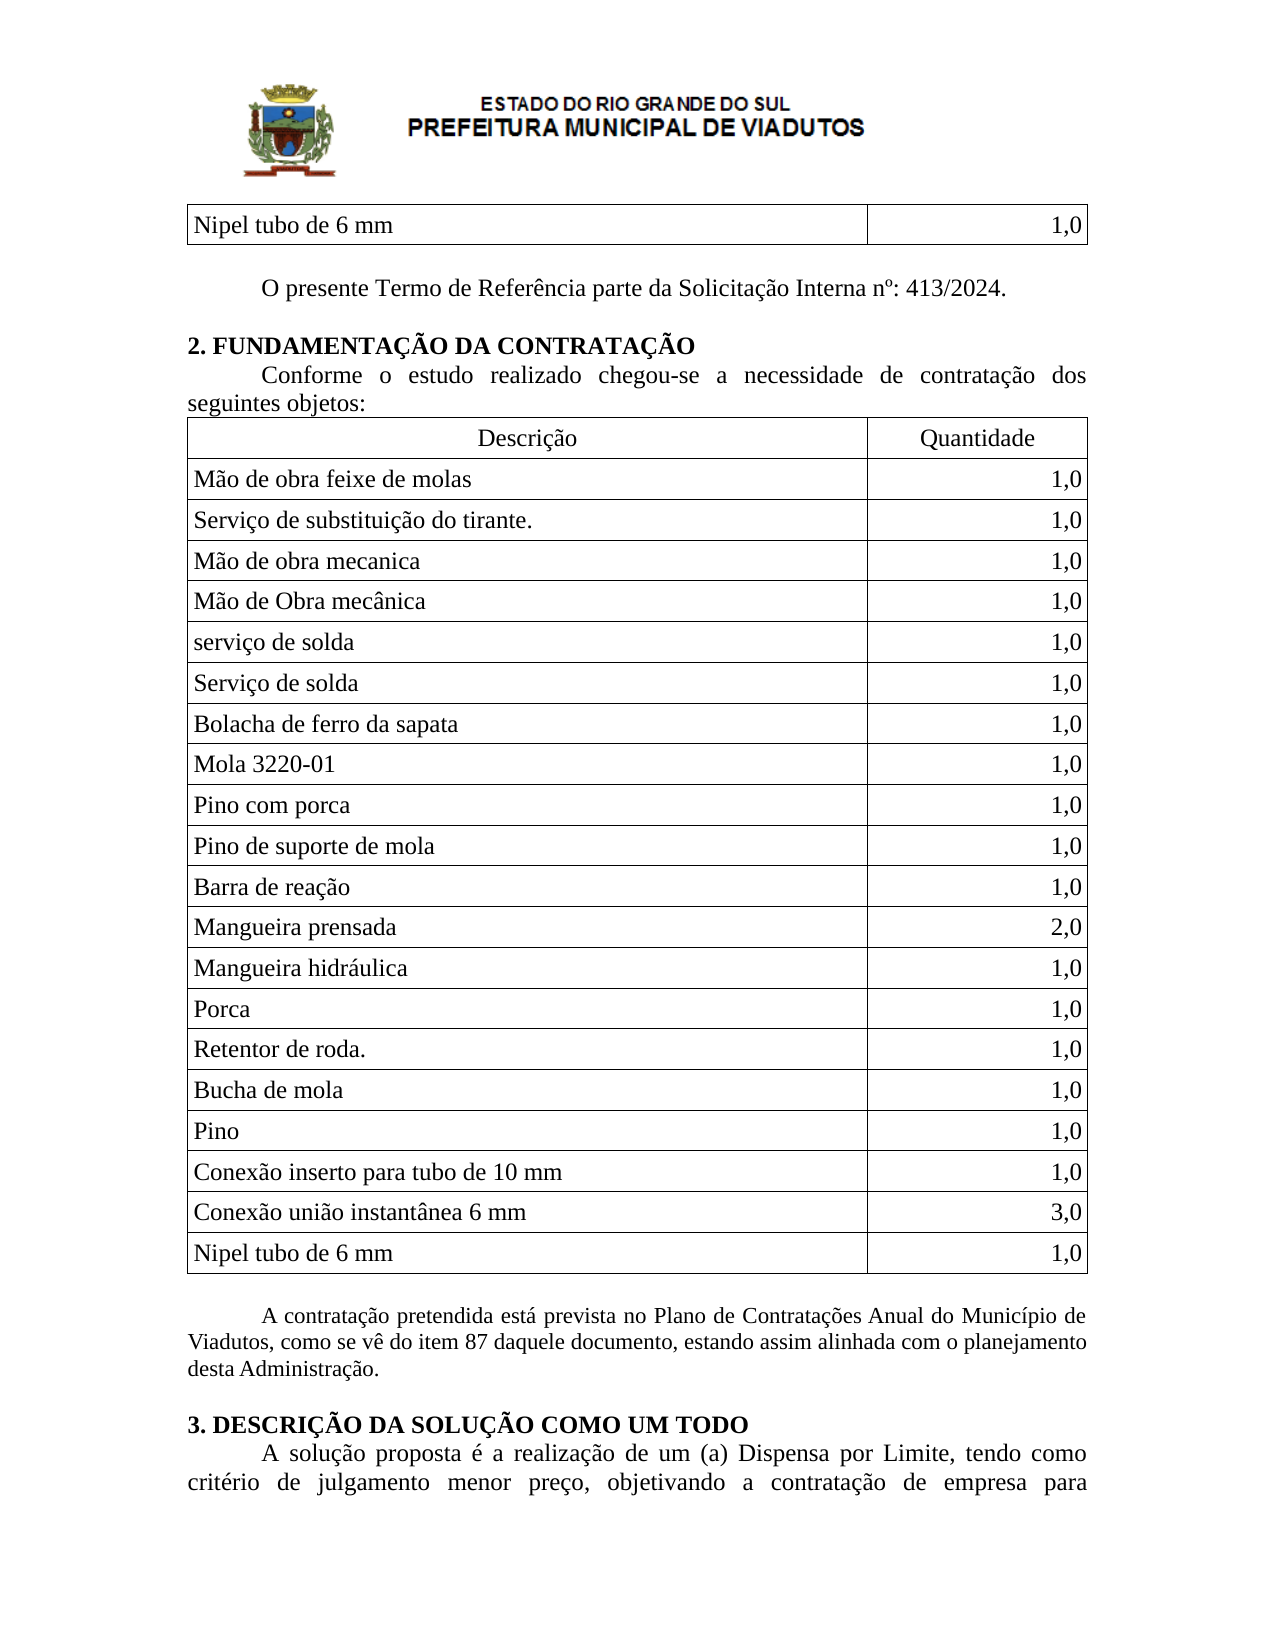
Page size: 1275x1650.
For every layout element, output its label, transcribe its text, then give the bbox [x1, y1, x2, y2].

table_cell 1,0 [868, 1151, 1087, 1191]
table_cell 1,0 [868, 541, 1087, 580]
table_cell Mão de obra mecanica [188, 541, 867, 580]
table_cell 1,0 [868, 989, 1087, 1028]
table_cell Pino de suporte de mola [188, 826, 867, 865]
table_cell 1,0 [868, 744, 1087, 784]
table_cell 2,0 [868, 907, 1087, 947]
text 2. FUNDAMENTAÇÃO DA CONTRATAÇÃO [187, 331, 1087, 360]
text A contratação pretendida está prevista no Plano de Contratações Anual do Município de Viadutos, como se vê do item 87 daquele documento, estando assim alinhada com o planejamento desta Administração. [187, 1302, 1087, 1381]
table_cell Nipel tubo de 6 mm [188, 205, 867, 244]
table_cell Retentor de roda. [188, 1029, 867, 1069]
table_cell Mola 3220-01 [188, 744, 867, 784]
text 3. DESCRIÇÃO DA SOLUÇÃO COMO UM TODO [187, 1410, 1087, 1438]
table_cell 1,0 [868, 1233, 1087, 1273]
table_cell 1,0 [868, 663, 1087, 702]
table_cell Bolacha de ferro da sapata [188, 704, 867, 743]
table_cell 3,0 [868, 1192, 1087, 1232]
table_cell serviço de solda [188, 622, 867, 662]
table_cell Mangueira hidráulica [188, 948, 867, 987]
table_cell 1,0 [868, 1070, 1087, 1110]
table_cell 1,0 [868, 704, 1087, 743]
table_cell 1,0 [868, 866, 1087, 906]
table_cell 1,0 [868, 622, 1087, 662]
table_cell Porca [188, 989, 867, 1028]
table_cell Serviço de solda [188, 663, 867, 702]
table_cell 1,0 [868, 459, 1087, 499]
table_cell Barra de reação [188, 866, 867, 906]
table_cell 1,0 [868, 500, 1087, 539]
table_cell Conexão união instantânea 6 mm [188, 1192, 867, 1232]
table_cell Mão de obra feixe de molas [188, 459, 867, 499]
text Conforme o estudo realizado chegou-se a necessidade de contratação dos seguintes objetos: [187, 360, 1087, 417]
table_cell 1,0 [868, 948, 1087, 987]
table_cell Conexão inserto para tubo de 10 mm [188, 1151, 867, 1191]
table_cell 1,0 [868, 205, 1087, 244]
text O presente Termo de Referência parte da Solicitação Interna nº: 413/2024. [187, 273, 1087, 302]
table_header Quantidade [868, 418, 1087, 458]
table_cell Pino com porca [188, 785, 867, 824]
table_cell Nipel tubo de 6 mm [188, 1233, 867, 1273]
table_cell Pino [188, 1111, 867, 1150]
table_cell 1,0 [868, 826, 1087, 865]
table_cell 1,0 [868, 581, 1087, 621]
table_cell Serviço de substituição do tirante. [188, 500, 867, 539]
table_cell 1,0 [868, 785, 1087, 824]
table_cell 1,0 [868, 1029, 1087, 1069]
picture [187, 78, 1088, 192]
table_header Descrição [188, 418, 867, 458]
table_cell Mangueira prensada [188, 907, 867, 947]
table_cell Mão de Obra mecânica [188, 581, 867, 621]
table_cell Bucha de mola [188, 1070, 867, 1110]
table_cell 1,0 [868, 1111, 1087, 1150]
